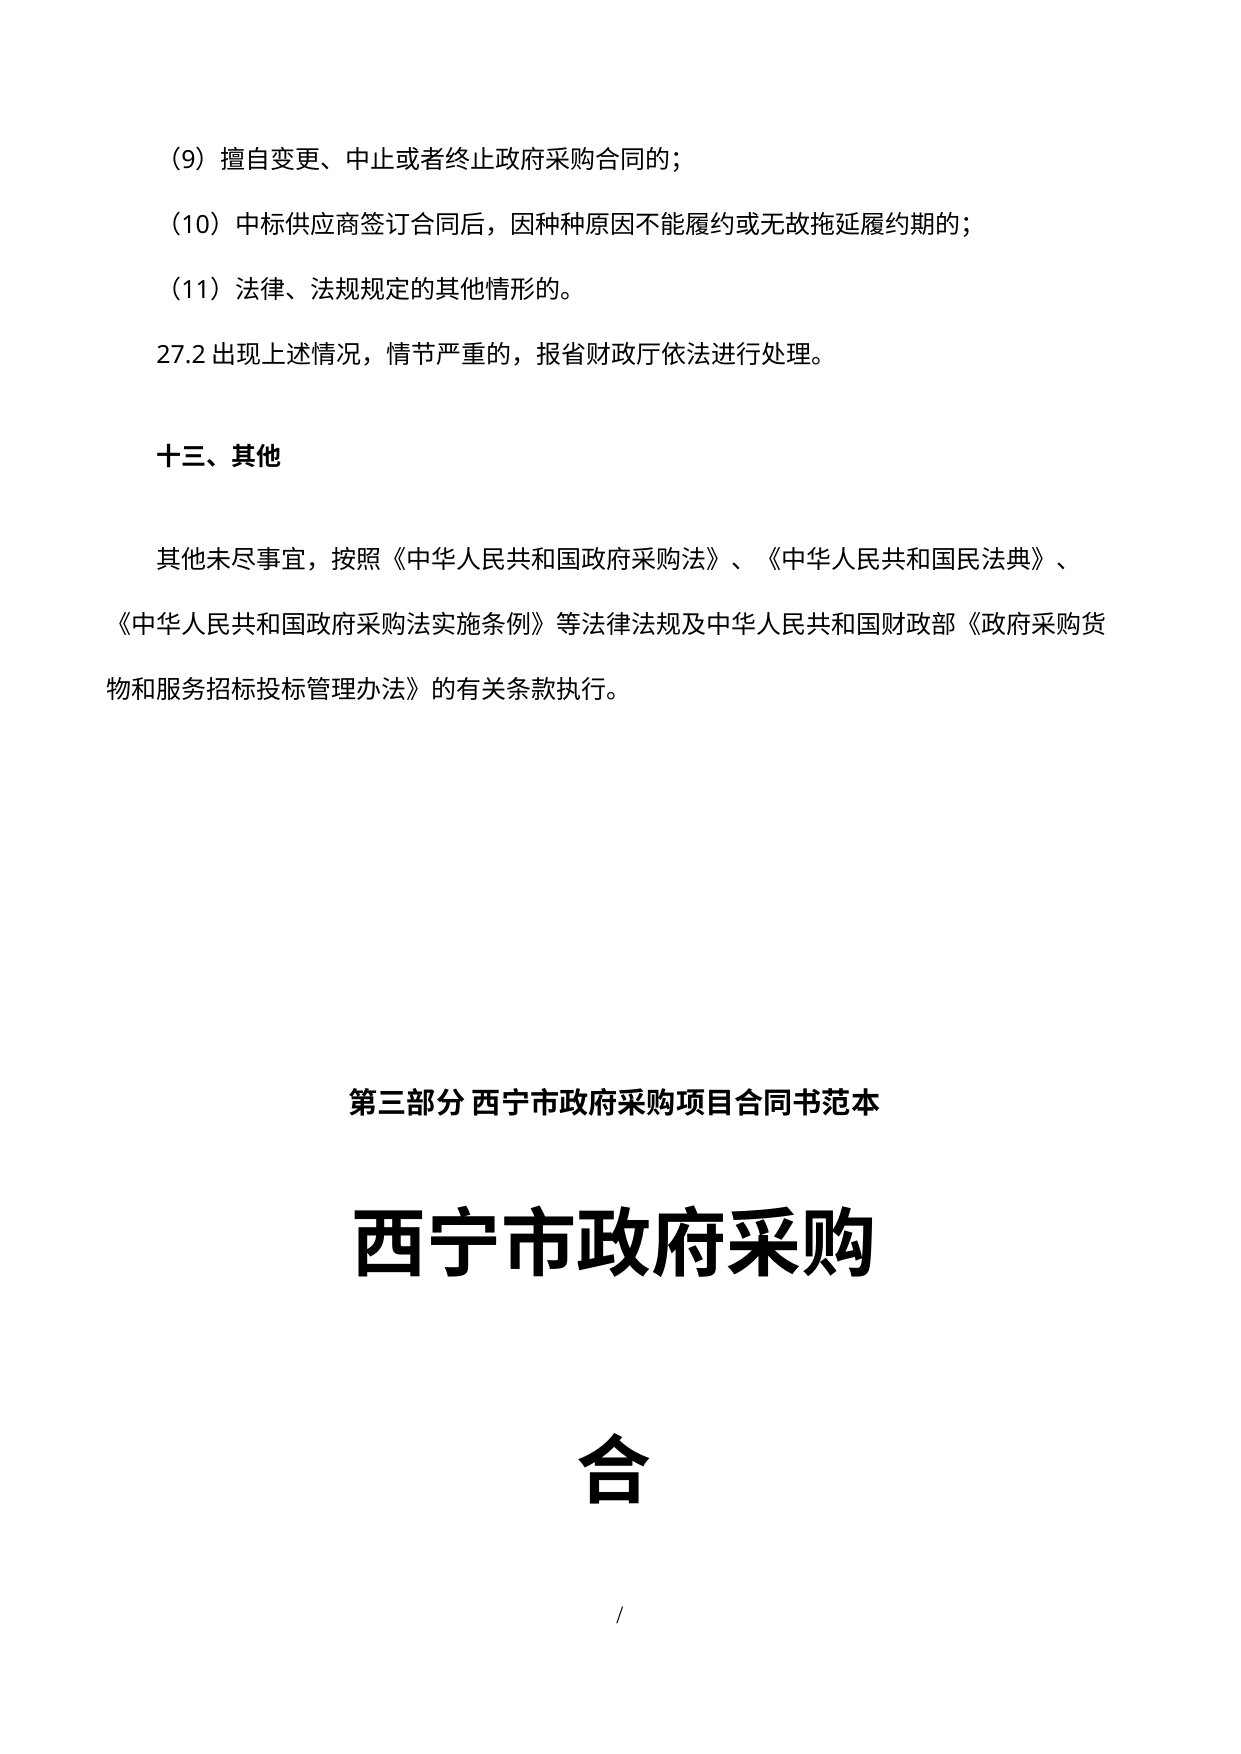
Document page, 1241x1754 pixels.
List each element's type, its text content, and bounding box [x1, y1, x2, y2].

text （9）擅自变更、中止或者终止政府采购合同的； [106, 125, 1122, 190]
text 27.2出现上述情况，情节严重的，报省财政厅依法进行处理。 [106, 320, 1122, 385]
text 十三、其他 [106, 422, 1122, 487]
text 西宁市政府采购 [106, 1172, 1122, 1302]
title 第三部分 西宁市政府采购项目合同书范本 [106, 1069, 1122, 1134]
text 其他未尽事宜，按照《中华人民共和国政府采购法》、《中华人民共和国民法典》、《中华人民共和国政府采购法实施条例》等法律法规及中华人民共和国财政部《政府采购货物和服务招标投标管理办法》的有关条款执行。 [106, 525, 1122, 720]
text （11）法律、法规规定的其他情形的。 [106, 255, 1122, 320]
text 合 [106, 1400, 1122, 1530]
text （10）中标供应商签订合同后，因种种原因不能履约或无故拖延履约期的； [106, 190, 1122, 255]
